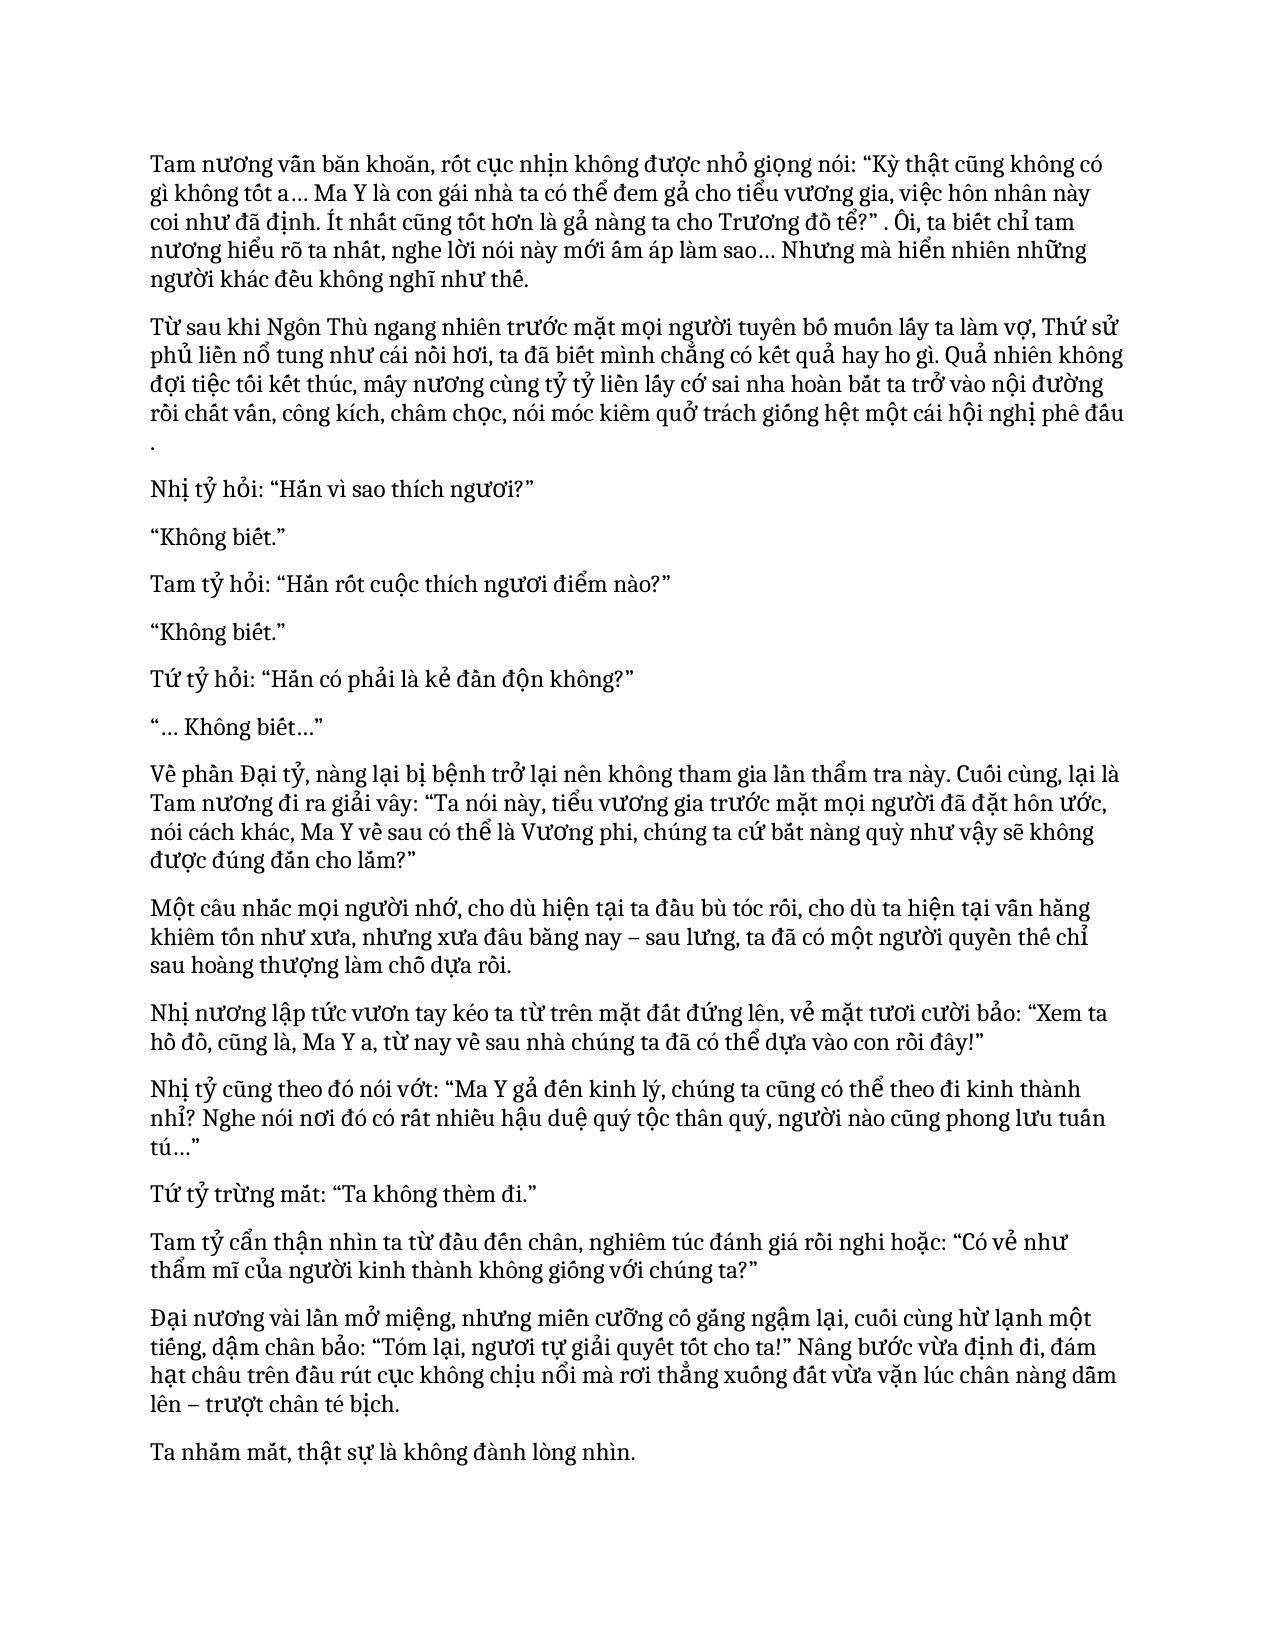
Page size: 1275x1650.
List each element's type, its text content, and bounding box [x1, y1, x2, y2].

text “… Không biết…” [150, 712, 1125, 741]
text Tam tỷ cẩn thận nhìn ta từ đầu đến chân, nghiêm túc đánh giá rồi nghi hoặc: “Có vẻ như thẩm mĩ của người kinh thành không giống với chúng ta?” [150, 1227, 1125, 1285]
text Một câu nhắc mọi người nhớ, cho dù hiện tại ta đầu bù tóc rối, cho dù ta hiện tại vẫn hằng khiêm tốn như xưa, nhưng xưa đâu bằng nay – sau lưng, ta đã có một người quyền thế chỉ sau hoàng thượng làm chỗ dựa rồi. [150, 894, 1125, 980]
text Tam nương vẫn băn khoăn, rốt cục nhịn không được nhỏ giọng nói: “Kỳ thật cũng không có gì không tốt a… Ma Y là con gái nhà ta có thể đem gả cho tiểu vương gia, việc hôn nhân này coi như đã định. Ít nhất cũng tốt hơn là gả nàng ta cho Trương đồ tể?” . Ôi, ta biết chỉ tam nương hiểu rõ ta nhất, nghe lời nói này mới ấm áp làm sao… Nhưng mà hiển nhiên những người khác đều không nghĩ như thế. [150, 150, 1125, 294]
text Nhị tỷ hỏi: “Hắn vì sao thích ngươi?” [150, 475, 1125, 504]
text “Không biết.” [150, 522, 1125, 551]
text Ta nhắm mắt, thật sự là không đành lòng nhìn. [150, 1437, 1125, 1466]
text Đại nương vài lần mở miệng, nhưng miễn cưỡng cố gắng ngậm lại, cuối cùng hừ lạnh một tiếng, dậm chân bảo: “Tóm lại, ngươi tự giải quyết tốt cho ta!” Nâng bước vừa định đi, đám hạt châu trên đầu rút cục không chịu nổi mà rơi thẳng xuống đất vừa vặn lúc chân nàng dẫm lên – trượt chân té bịch. [150, 1304, 1125, 1419]
text Tứ tỷ hỏi: “Hắn có phải là kẻ đần độn không?” [150, 665, 1125, 694]
text Nhị nương lập tức vươn tay kéo ta từ trên mặt đất đứng lên, vẻ mặt tươi cười bảo: “Xem ta hồ đồ, cũng là, Ma Y a, từ nay về sau nhà chúng ta đã có thể dựa vào con rồi đây!” [150, 999, 1125, 1056]
text Tứ tỷ trừng mắt: “Ta không thèm đi.” [150, 1180, 1125, 1209]
text Về phần Đại tỷ, nàng lại bị bệnh trở lại nên không tham gia lần thẩm tra này. Cuối cùng, lại là Tam nương đi ra giải vây: “Ta nói này, tiểu vương gia trước mặt mọi người đã đặt hôn ước, nói cách khác, Ma Y về sau có thể là Vương phi, chúng ta cứ bắt nàng quỳ như vậy sẽ không được đúng đắn cho lắm?” [150, 760, 1125, 875]
text Từ sau khi Ngôn Thù ngang nhiên trước mặt mọi người tuyên bố muốn lấy ta làm vợ, Thứ sử phủ liền nổ tung như cái nồi hơi, ta đã biết mình chẳng có kết quả hay ho gì. Quả nhiên không đợi tiệc tối kết thúc, mấy nương cùng tỷ tỷ liền lấy cớ sai nha hoàn bắt ta trở vào nội đường rồi chất vấn, công kích, châm chọc, nói móc kiêm quở trách giống hệt một cái hội nghị phê đấu . [150, 312, 1125, 456]
text “Không biết.” [150, 617, 1125, 646]
text Nhị tỷ cũng theo đó nói vớt: “Ma Y gả đến kinh lý, chúng ta cũng có thể theo đi kinh thành nhỉ? Nghe nói nơi đó có rất nhiều hậu duệ quý tộc thân quý, người nào cũng phong lưu tuấn tú…” [150, 1075, 1125, 1161]
text Tam tỷ hỏi: “Hắn rốt cuộc thích ngươi điểm nào?” [150, 570, 1125, 599]
